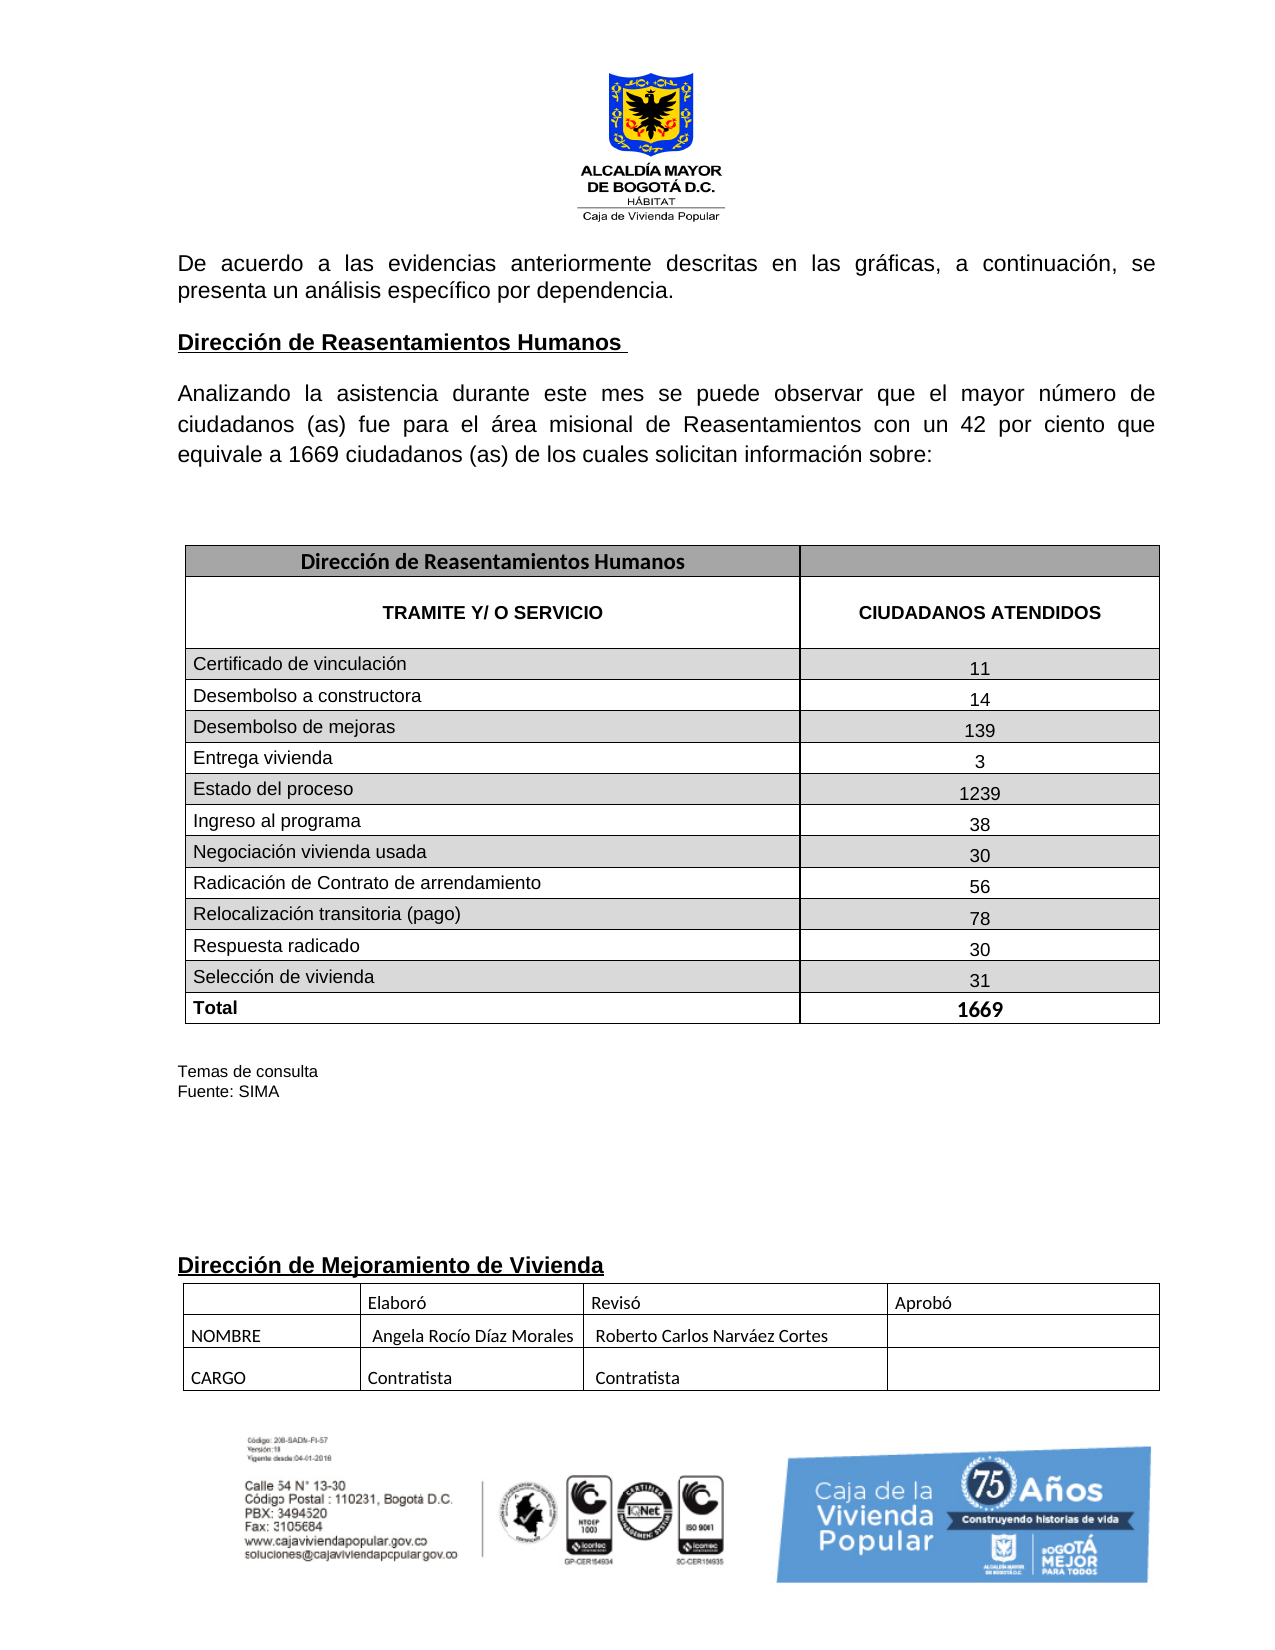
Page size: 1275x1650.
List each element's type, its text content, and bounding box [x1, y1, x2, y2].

table_cell Desembolso a constructora [186, 680, 799, 710]
table_cell Radicación de Contrato de arrendamiento [186, 868, 799, 898]
text Dirección de Reasentamientos Humanos [177, 329, 1157, 356]
table_cell Respuesta radicado [186, 930, 799, 960]
table_cell Negociación vivienda usada [186, 836, 799, 867]
table_cell 14 [801, 680, 1159, 710]
text Fuente: SIMA [177, 1081, 1157, 1101]
table_cell Ingreso al programa [186, 805, 799, 835]
table_cell Total [186, 993, 799, 1023]
table_cell 3 [801, 743, 1159, 773]
table_cell Estado del proceso [186, 774, 799, 804]
table_cell Relocalización transitoria (pago) [186, 899, 799, 929]
table_cell CIUDADANOS ATENDIDOS [801, 577, 1159, 648]
picture [577, 73, 725, 222]
table_cell 78 [801, 899, 1159, 929]
table_header [801, 546, 1159, 576]
text Analizando la asistencia durante este mes se puede observar que el mayor número de ciudadanos (as) fue para el área misional de Reasentamientos con un 42 por ciento que equivale a 1669 ciudadanos (as) de los cuales solicitan información sobre: [177, 380, 1157, 467]
table_cell 30 [801, 836, 1159, 867]
table_cell 38 [801, 805, 1159, 835]
text Temas de consulta [177, 1062, 1157, 1081]
table_cell 139 [801, 711, 1159, 742]
table_cell 11 [801, 649, 1159, 679]
table_cell 1669 [801, 993, 1159, 1023]
table_header Dirección de Reasentamientos Humanos [186, 546, 799, 576]
table_cell Desembolso de mejoras [186, 711, 799, 742]
table_cell 30 [801, 930, 1159, 960]
table_cell 31 [801, 961, 1159, 992]
table_cell TRAMITE Y/ O SERVICIO [186, 577, 799, 648]
table_cell 56 [801, 868, 1159, 898]
picture [177, 1418, 1157, 1621]
table_cell Entrega vivienda [186, 743, 799, 773]
table_cell 1239 [801, 774, 1159, 804]
table_cell Certificado de vinculación [186, 649, 799, 679]
text Dirección de Mejoramiento de Vivienda [177, 1252, 1157, 1278]
text De acuerdo a las evidencias anteriormente descritas en las gráficas, a continuación, se presenta un análisis específico por dependencia. [177, 250, 1157, 303]
table_cell Selección de vivienda [186, 961, 799, 992]
